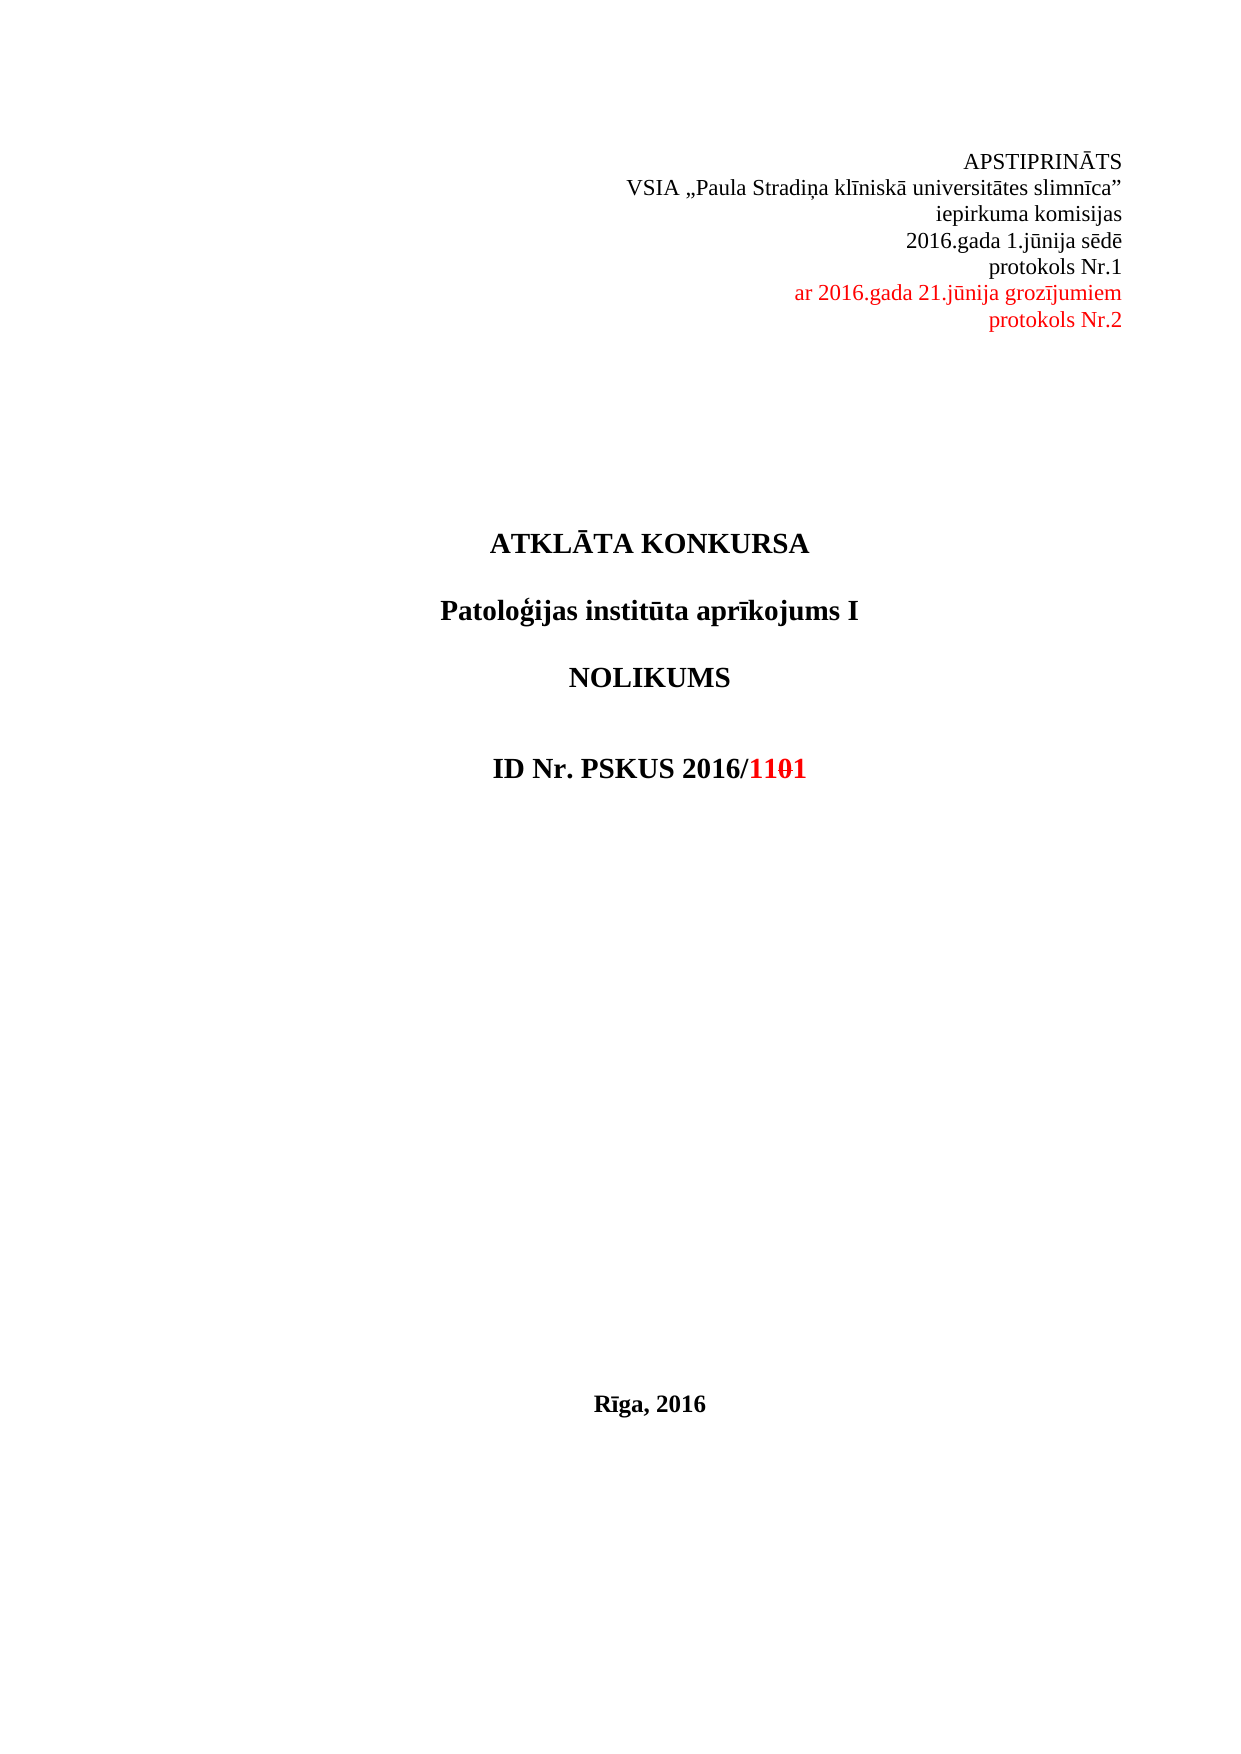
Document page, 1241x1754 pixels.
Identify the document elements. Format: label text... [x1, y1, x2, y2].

text iepirkuma komisijas [177, 200, 1122, 227]
text Nr.1 [177, 253, 1122, 279]
text ar 2016.gada 21.jūnija grozījumiem [177, 279, 1122, 306]
text VSIA „Paula Stradiņa klīniskā universitātes slimnīca” [177, 174, 1122, 200]
text protokols Nr.2 [177, 306, 1122, 332]
text ID Nr. PSKUS 2016/1101 [177, 751, 1122, 785]
text 2016.gada 1.jūnija sēdē [177, 227, 1122, 253]
text ATKLĀTA KONKURSA [177, 526, 1122, 560]
text APSTIPRINĀTS [177, 148, 1122, 174]
text Rīga, 2016 [177, 1389, 1122, 1417]
text Patoloģijas institūta aprīkojums I [177, 593, 1122, 627]
